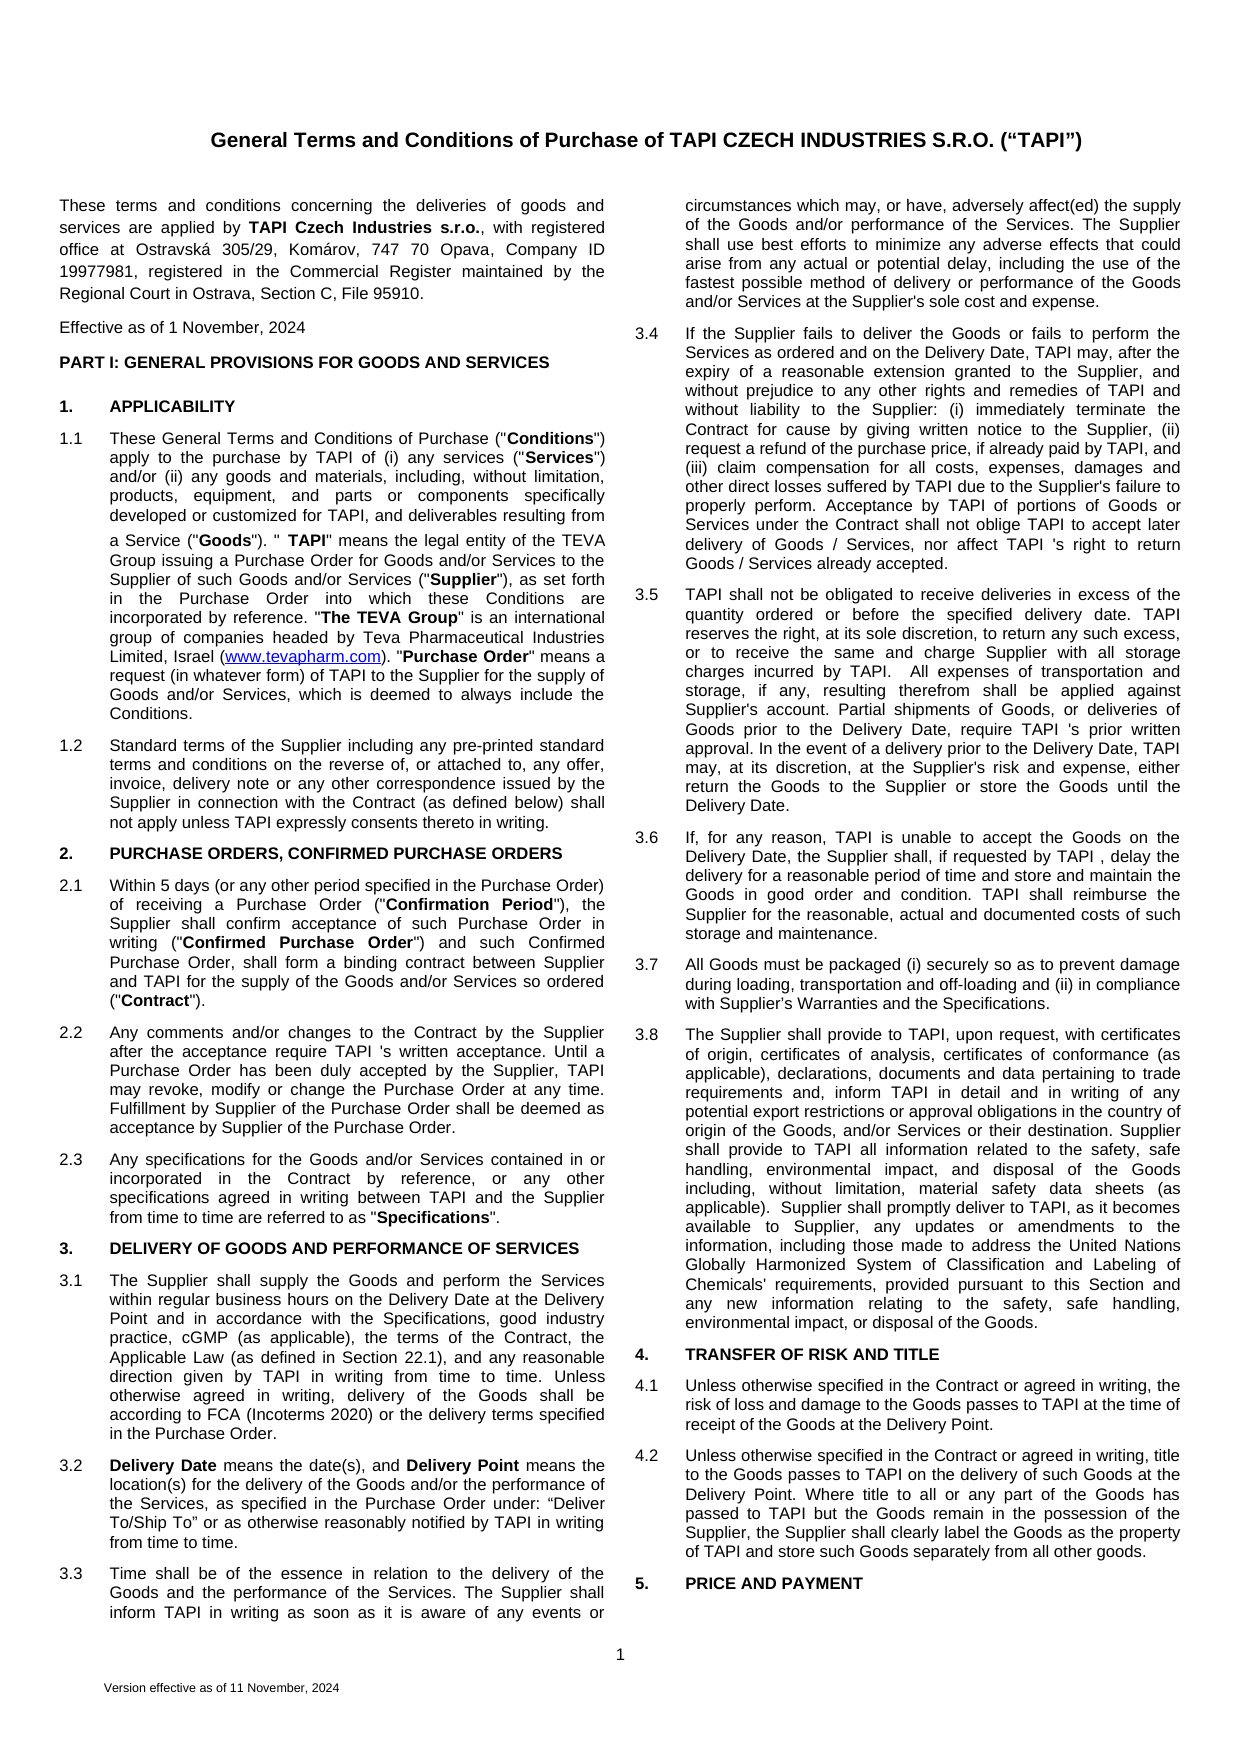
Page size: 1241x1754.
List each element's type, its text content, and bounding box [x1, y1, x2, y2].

list PART I: GENERAL PROVISIONS FOR GOODS AND SERVICES [59, 353, 605, 372]
text TAPI shall not be obligated to receive deliveries in excess of the quantity ordered or before the specified delivery date. TAPI reserves the right, at its sole discretion, to return any such excess, or to receive the same and charge Supplier with all storage charges incurred by TAPI. All expenses of transportation and storage, if any, resulting therefrom shall be applied against Supplier's account. Partial shipments of Goods, or deliveries of Goods prior to the Delivery Date, require TAPI 's prior written approval. In the event of a delivery prior to the Delivery Date, TAPI may, at its discretion, at the Supplier's risk and expense, either return the Goods to the Supplier or store the Goods until the Delivery Date. [635, 585, 1181, 815]
text Standard terms of the Supplier including any pre-printed standard terms and conditions on the reverse of, or attached to, any offer, invoice, delivery note or any other correspondence issued by the Supplier in connection with the Contract (as defined below) shall not apply unless TAPI expressly consents thereto in writing. [59, 736, 605, 832]
text Any specifications for the Goods and/or Services contained in or incorporated in the Contract by reference, or any other specifications agreed in writing between TAPI and the Supplier from time to time are referred to as "Specifications". [59, 1150, 605, 1227]
text These General Terms and Conditions of Purchase ("Conditions") apply to the purchase by TAPI of (i) any services ("Services") and/or (ii) any goods and materials, including, without limitation, products, equipment, and parts or components specifically developed or customized for TAPI, and deliverables resulting from a Service ("Goods"). " TAPI" means the legal entity of the TEVA Group issuing a Purchase Order for Goods and/or Services to the Supplier of such Goods and/or Services ("Supplier"), as set forth in the Purchase Order into which these Conditions are incorporated by reference. "The TEVA Group" is an international group of companies headed by Teva Pharmaceutical Industries Limited, Israel (www.tevapharm.com). "Purchase Order" means a request (in whatever form) of TAPI to the Supplier for the supply of Goods and/or Services, which is deemed to always include the Conditions. [59, 429, 605, 723]
text Unless otherwise specified in the Contract or agreed in writing, the risk of loss and damage to the Goods passes to TAPI at the time of receipt of the Goods at the Delivery Point. [635, 1376, 1181, 1433]
text PRICE AND PAYMENT [635, 1573, 1181, 1593]
text TRANSFER OF RISK AND TITLE [635, 1344, 1181, 1363]
text The Supplier shall provide to TAPI, upon request, with certificates of origin, certificates of analysis, certificates of conformance (as applicable), declarations, documents and data pertaining to trade requirements and, inform TAPI in detail and in writing of any potential export restrictions or approval obligations in the country of origin of the Goods, and/or Services or their destination. Supplier shall provide to TAPI all information related to the safety, safe handling, environmental impact, and disposal of the Goods including, without limitation, material safety data sheets (as applicable). Supplier shall promptly deliver to TAPI, as it becomes available to Supplier, any updates or amendments to the information, including those made to address the United Nations Globally Harmonized System of Classification and Labeling of Chemicals' requirements, provided pursuant to this Section and any new information relating to the safety, safe handling, environmental impact, or disposal of the Goods. [635, 1025, 1181, 1332]
text DELIVERY OF GOODS AND PERFORMANCE OF SERVICES [59, 1239, 605, 1258]
text These terms and conditions concerning the deliveries of goods and services are applied by TAPI Czech Industries s.r.o., with registered office at Ostravská 305/29, Komárov, 747 70 Opava, Company ID 19977981, registered in the Commercial Register maintained by the Regional Court in Ostrava, Section C, File 95910. [59, 196, 605, 303]
text All Goods must be packaged (i) securely so as to prevent damage during loading, transportation and off-loading and (ii) in compliance with Supplier’s Warranties and the Specifications. [635, 955, 1181, 1013]
text The Supplier shall supply the Goods and perform the Services within regular business hours on the Delivery Date at the Delivery Point and in accordance with the Specifications, good industry practice, cGMP (as applicable), the terms of the Contract, the Applicable Law (as defined in Section 22.1), and any reasonable direction given by TAPI in writing from time to time. Unless otherwise agreed in writing, delivery of the Goods shall be according to FCA (Incoterms 2020) or the delivery terms specified in the Purchase Order. [59, 1271, 605, 1443]
text If the Supplier fails to deliver the Goods or fails to perform the Services as ordered and on the Delivery Date, TAPI may, after the expiry of a reasonable extension granted to the Supplier, and without prejudice to any other rights and remedies of TAPI and without liability to the Supplier: (i) immediately terminate the Contract for cause by giving written notice to the Supplier, (ii) request a refund of the purchase price, if already paid by TAPI, and (iii) claim compensation for all costs, expenses, damages and other direct losses suffered by TAPI due to the Supplier's failure to properly perform. Acceptance by TAPI of portions of Goods or Services under the Contract shall not oblige TAPI to accept later delivery of Goods / Services, nor affect TAPI 's right to return Goods / Services already accepted. [635, 323, 1181, 573]
text APPLICABILITY [59, 397, 605, 416]
text Any comments and/or changes to the Contract by the Supplier after the acceptance require TAPI 's written acceptance. Until a Purchase Order has been duly accepted by the Supplier, TAPI may revoke, modify or change the Purchase Order at any time. Fulfillment by Supplier of the Purchase Order shall be deemed as acceptance by Supplier of the Purchase Order. [59, 1022, 605, 1137]
text Effective as of 1 November, 2024 [59, 318, 605, 337]
text PURCHASE ORDERS, CONFIRMED PURCHASE ORDERS [59, 844, 605, 863]
text If, for any reason, TAPI is unable to accept the Goods on the Delivery Date, the Supplier shall, if requested by TAPI , delay the delivery for a reasonable period of time and store and maintain the Goods in good order and condition. TAPI shall reimburse the Supplier for the reasonable, actual and documented costs of such storage and maintenance. [635, 828, 1181, 943]
text Delivery Date means the date(s), and Delivery Point means the location(s) for the delivery of the Goods and/or the performance of the Services, as specified in the Purchase Order under: “Deliver To/Ship To” or as otherwise reasonably notified by TAPI in writing from time to time. [59, 1456, 605, 1552]
text Time shall be of the essence in relation to the delivery of the Goods and the performance of the Services. The Supplier shall inform TAPI in writing as soon as it is aware of any events or circumstances which may, or have, adversely affect(ed) the supply of the Goods and/or performance of the Services. The Supplier shall use best efforts to minimize any adverse effects that could arise from any actual or potential delay, including the use of the fastest possible method of delivery or performance of the Goods and/or Services at the Supplier's sole cost and expense. [635, 196, 1181, 311]
text Within 5 days (or any other period specified in the Purchase Order) of receiving a Purchase Order ("Confirmation Period"), the Supplier shall confirm acceptance of such Purchase Order in writing ("Confirmed Purchase Order") and such Confirmed Purchase Order, shall form a binding contract between Supplier and TAPI for the supply of the Goods and/or Services so ordered ("Contract"). [59, 876, 605, 1010]
text Unless otherwise specified in the Contract or agreed in writing, title to the Goods passes to TAPI on the delivery of such Goods at the Delivery Point. Where title to all or any part of the Goods has passed to TAPI but the Goods remain in the possession of the Supplier, the Supplier shall clearly label the Goods as the property of TAPI and store such Goods separately from all other goods. [635, 1446, 1181, 1561]
text General Terms and Conditions of Purchase of TAPI CZECH INDUSTRIES S.R.O. (“TAPI”) [59, 128, 1234, 152]
